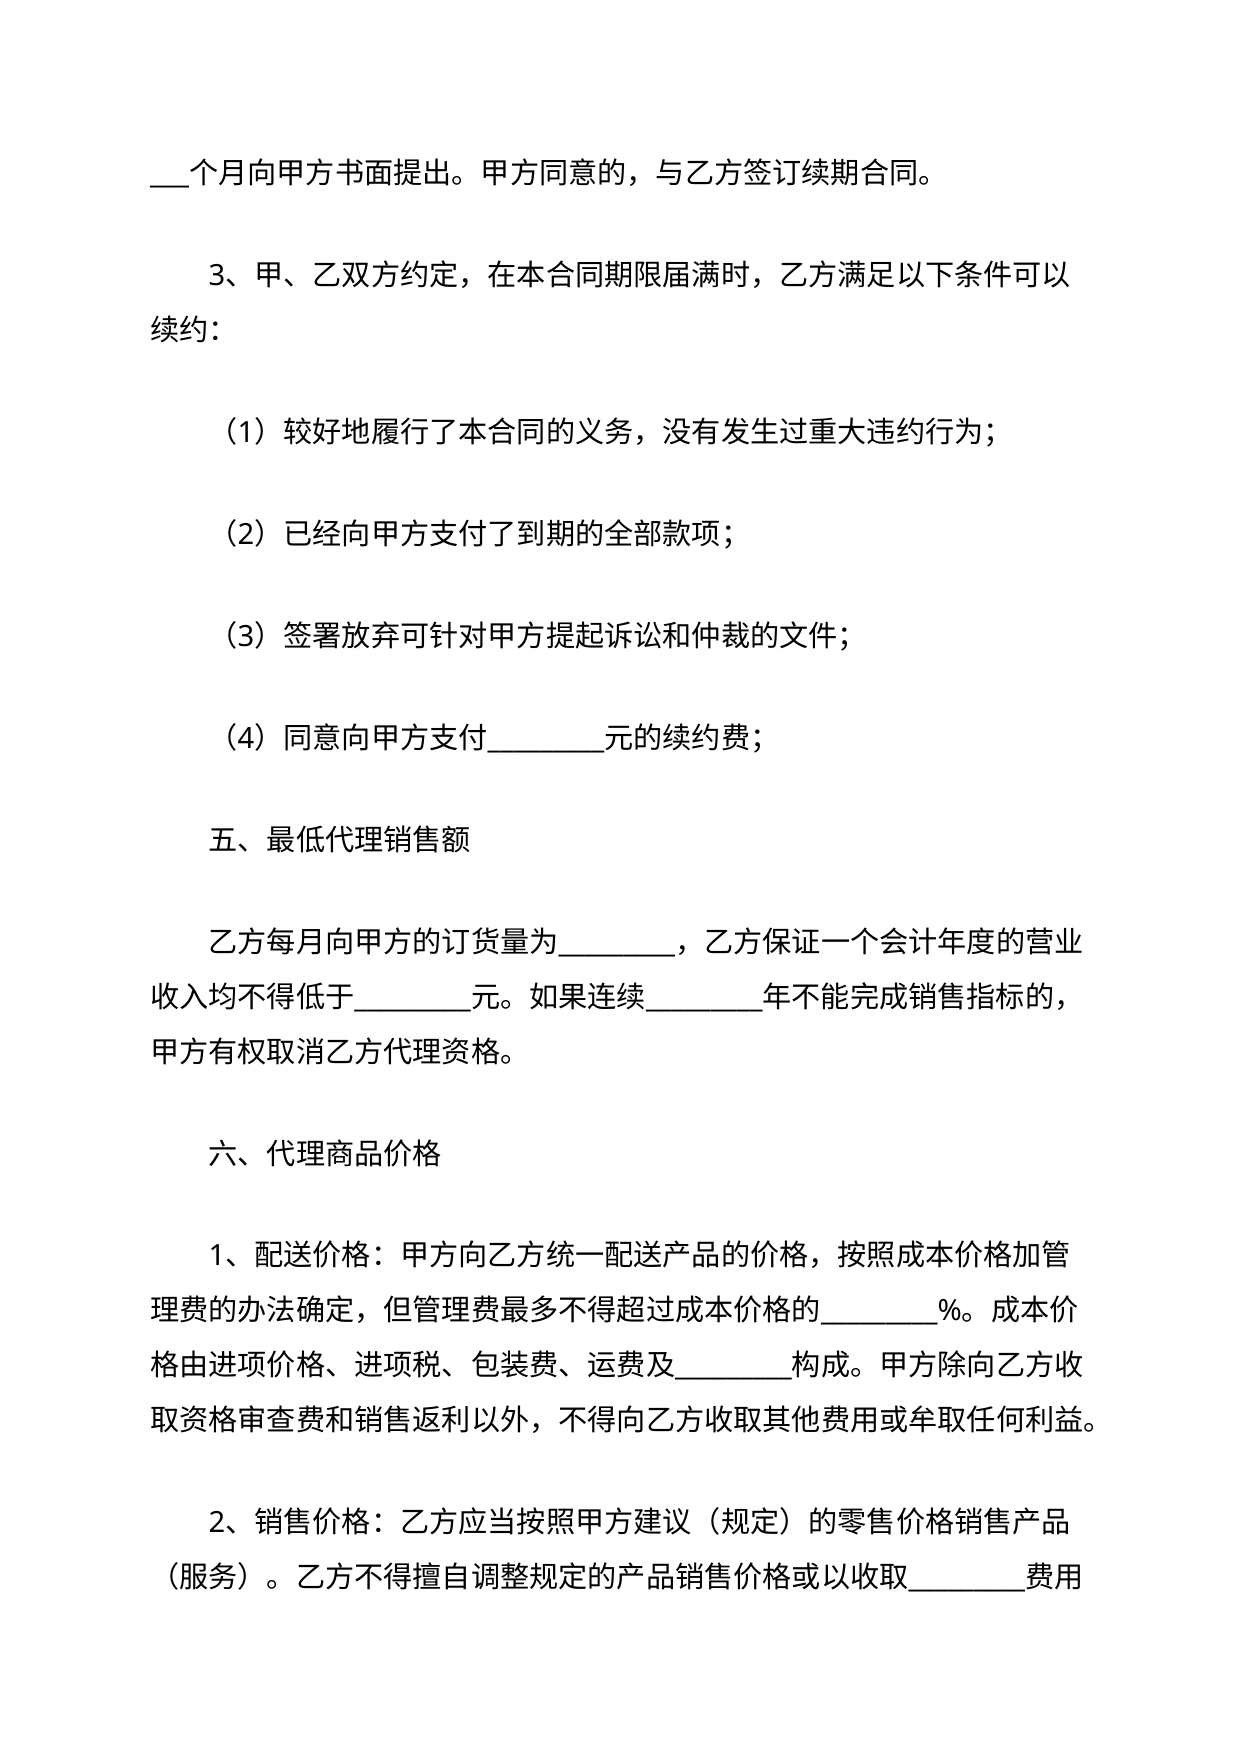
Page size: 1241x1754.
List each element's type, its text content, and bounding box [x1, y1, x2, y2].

text （2）已经向甲方支付了到期的全部款项； [150, 511, 1090, 553]
text 乙方每月向甲方的订货量为_________，乙方保证一个会计年度的营业收入均不得低于_________元。如果连续_________年不能完成销售指标的，甲方有权取消乙方代理资格。 [150, 918, 1090, 1071]
text （3）签署放弃可针对甲方提起诉讼和仲裁的文件； [150, 613, 1090, 655]
text 六、代理商品价格 [150, 1130, 1090, 1172]
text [150, 150, 1090, 192]
text （4）同意向甲方支付_________元的续约费； [150, 715, 1090, 757]
text 五、最低代理销售额 [150, 817, 1090, 859]
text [150, 1499, 1090, 1596]
text 1、配送价格：甲方向乙方统一配送产品的价格，按照成本价格加管理费的办法确定，但管理费最多不得超过成本价格的_________%。成本价格由进项价格、进项税、包装费、运费及_________构成。甲方除向乙方收取资格审查费和销售返利以外，不得向乙方收取其他费用或牟取任何利益。 [150, 1232, 1090, 1439]
text （1）较好地履行了本合同的义务，没有发生过重大违约行为； [150, 409, 1090, 451]
text 3、甲、乙双方约定，在本合同期限届满时，乙方满足以下条件可以续约： [150, 252, 1090, 349]
